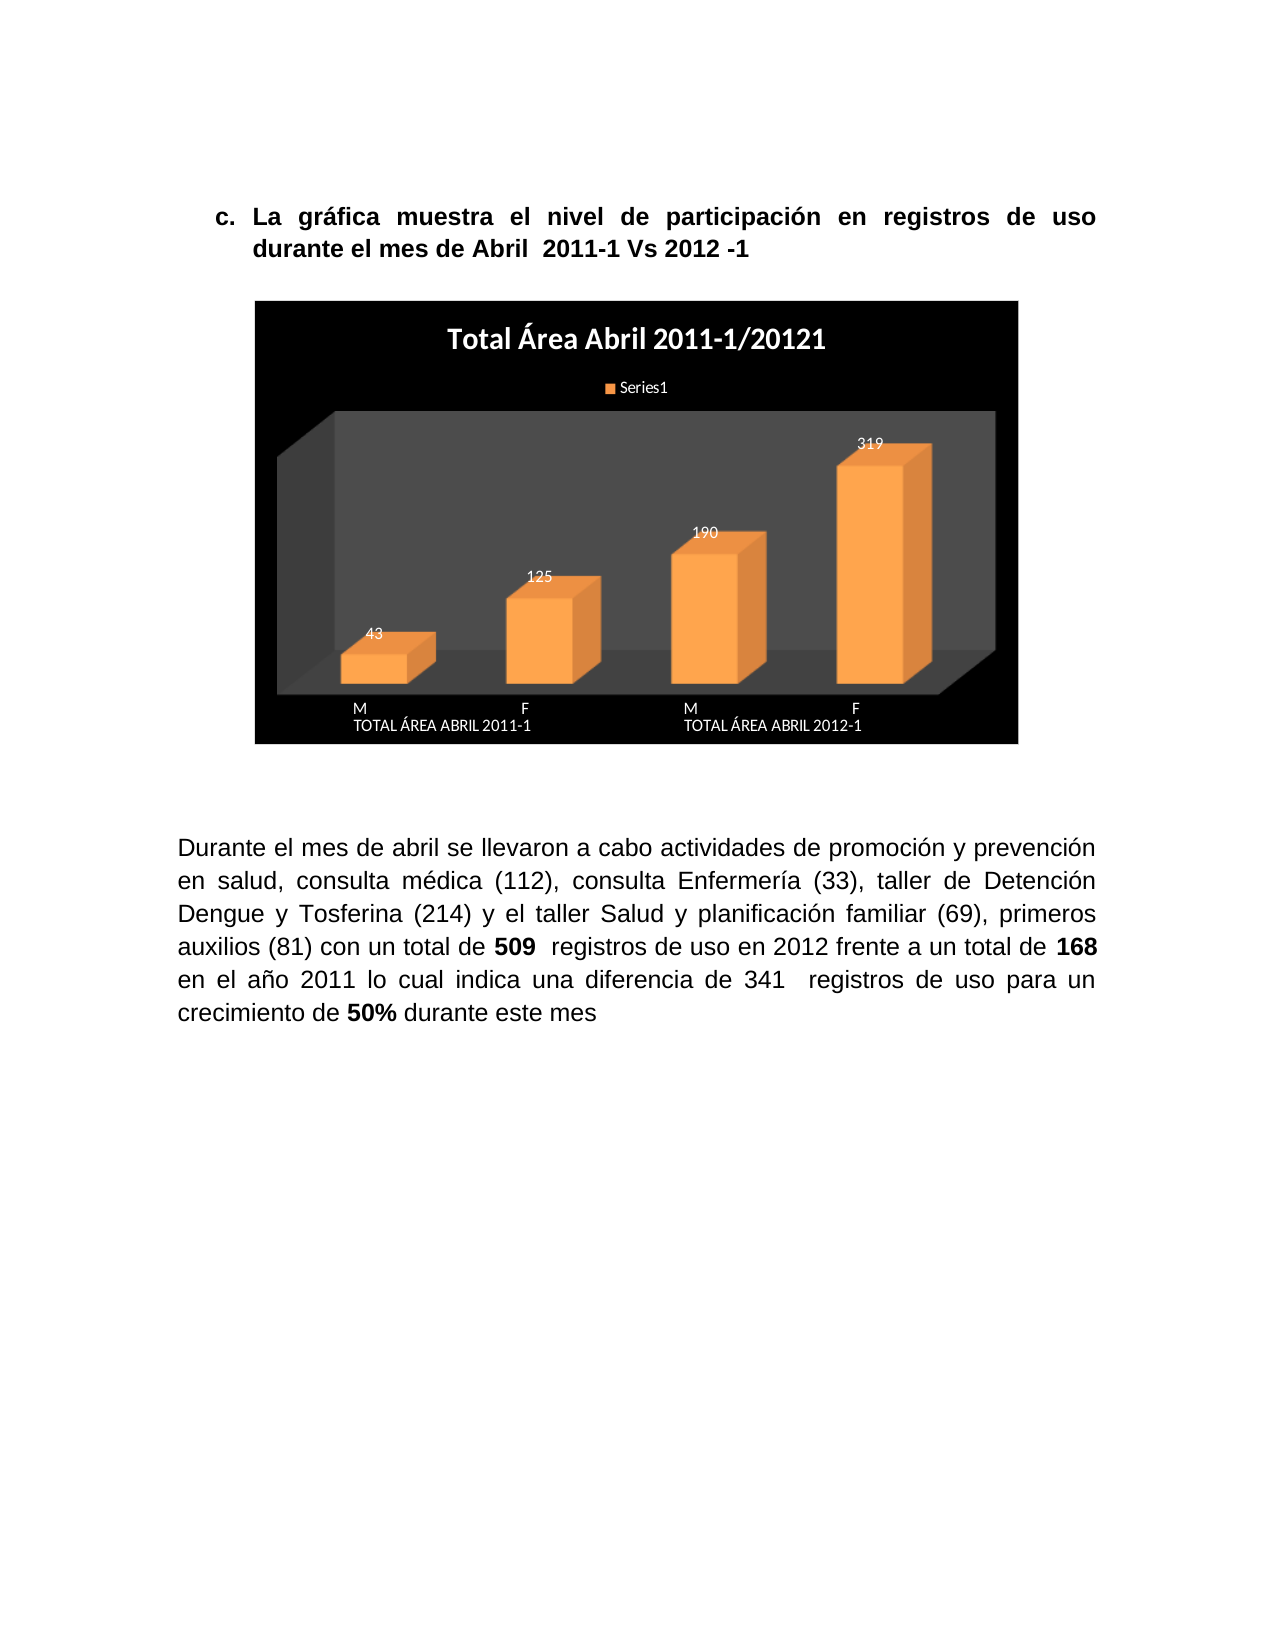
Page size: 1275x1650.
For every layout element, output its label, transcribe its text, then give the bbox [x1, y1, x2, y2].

list La gráfica muestra el nivel de participación en registros de uso durante el mes de Abril 2011-1 Vs 2012 -1 [215, 201, 1098, 263]
text Durante el mes de abril se llevaron a cabo actividades de promoción y prevención en salud, consulta médica (112), consulta Enfermería (33), taller de Detención Dengue y Tosferina (214) y el taller Salud y planificación familiar (69), primeros auxilios (81) con un total de 509 registros de uso en 2012 frente a un total de 168 en el año 2011 lo cual indica una diferencia de 341 registros de uso para un crecimiento de 50% durante este mes [177, 833, 1098, 1027]
